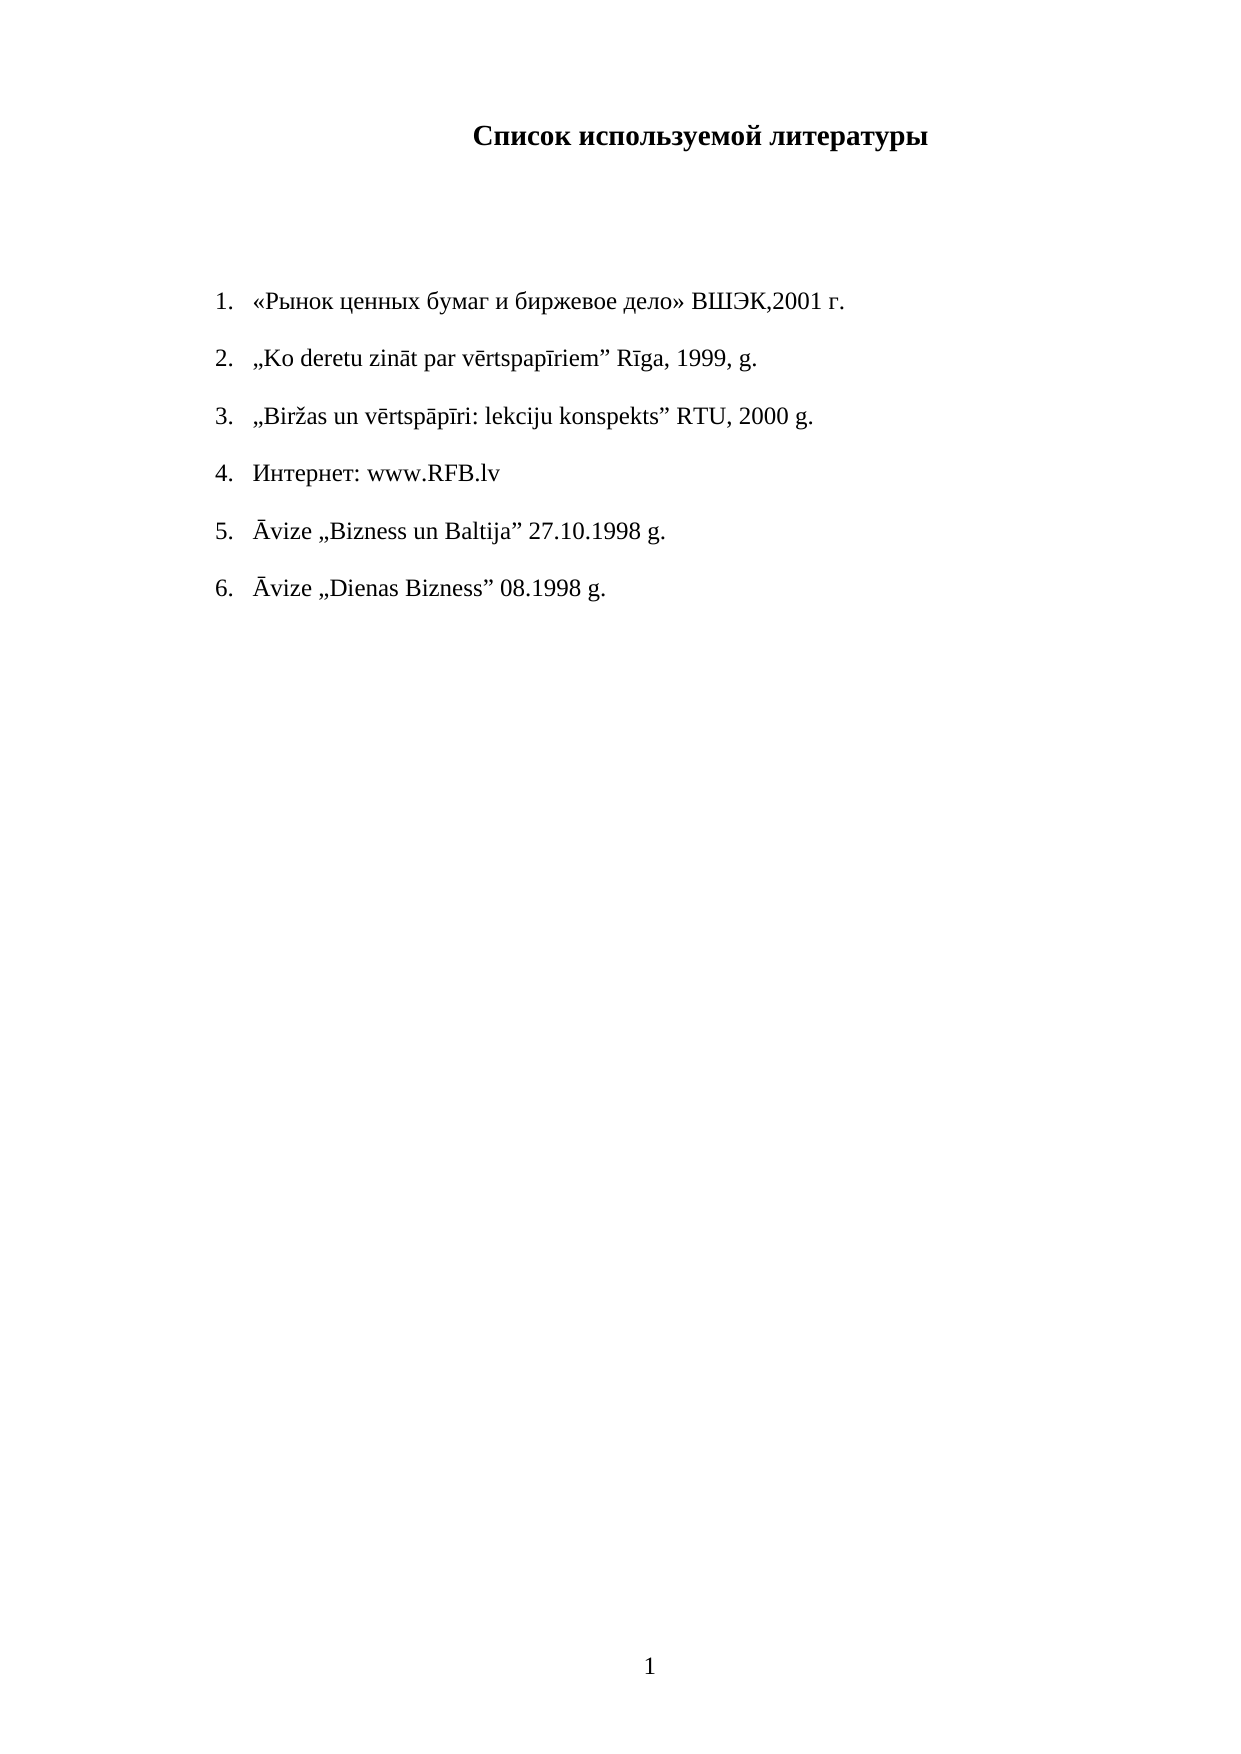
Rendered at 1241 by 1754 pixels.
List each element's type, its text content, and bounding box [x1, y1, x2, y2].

list Интернет: www.RFB.lv [215, 458, 1122, 487]
list Āvize „Dienas Bizness” 08.1998 g. [215, 573, 1122, 602]
text Список используемой литературы [177, 118, 1122, 152]
list Āvize „Bizness un Baltija” 27.10.1998 g. [215, 516, 1122, 544]
list „Biržas un vērtspāpīri: lekciju konspekts” RTU, 2000 g. [215, 401, 1122, 429]
list «Рынок ценных бумаг и биржевое дело» ВШЭК,2001 г. [215, 286, 1122, 314]
list „Ko deretu zināt par vērtspapīriem” Rīga, 1999, g. [215, 343, 1122, 372]
